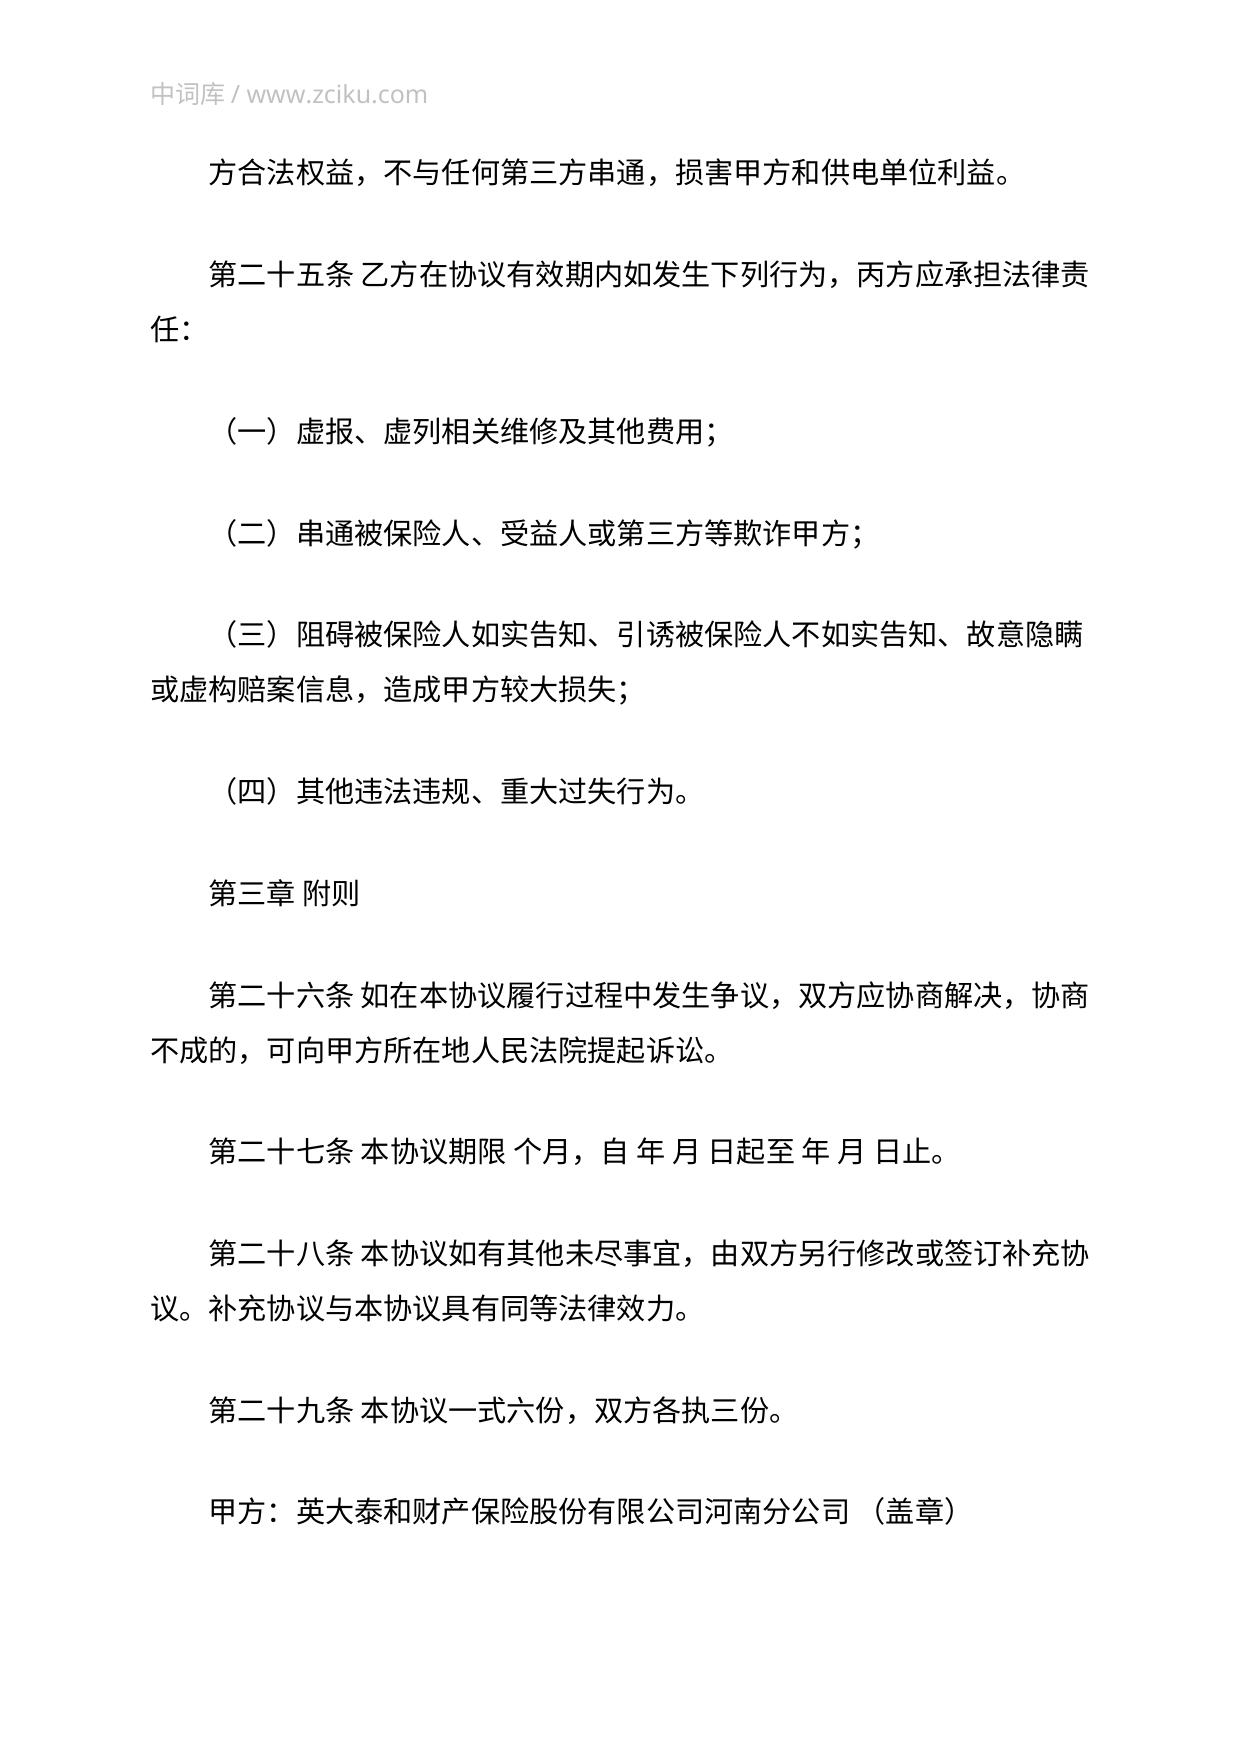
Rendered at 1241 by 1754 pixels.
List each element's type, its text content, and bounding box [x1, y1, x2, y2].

text （三）阻碍被保险人如实告知、引诱被保险人不如实告知、故意隐瞒或虚构赔案信息，造成甲方较大损失； [150, 612, 1090, 709]
text 第二十八条 本协议如有其他未尽事宜，由双方另行修改或签订补充协议。补充协议与本协议具有同等法律效力。 [150, 1231, 1090, 1328]
text 第三章 附则 [150, 870, 1090, 913]
text （二）串通被保险人、受益人或第三方等欺诈甲方； [150, 510, 1090, 552]
text 第二十五条 乙方在协议有效期内如发生下列行为，丙方应承担法律责任： [150, 252, 1090, 349]
text （一）虚报、虚列相关维修及其他费用； [150, 408, 1090, 451]
text 第二十七条 本协议期限 个月，自 年 月 日起至 年 月 日止。 [150, 1129, 1090, 1171]
text 方合法权益，不与任何第三方串通，损害甲方和供电单位利益。 [150, 150, 1090, 192]
text 甲方：英大泰和财产保险股份有限公司河南分公司 （盖章） [150, 1489, 1090, 1531]
text 第二十六条 如在本协议履行过程中发生争议，双方应协商解决，协商不成的，可向甲方所在地人民法院提起诉讼。 [150, 972, 1090, 1069]
text 第二十九条 本协议一式六份，双方各执三份。 [150, 1387, 1090, 1429]
text （四）其他违法违规、重大过失行为。 [150, 769, 1090, 811]
